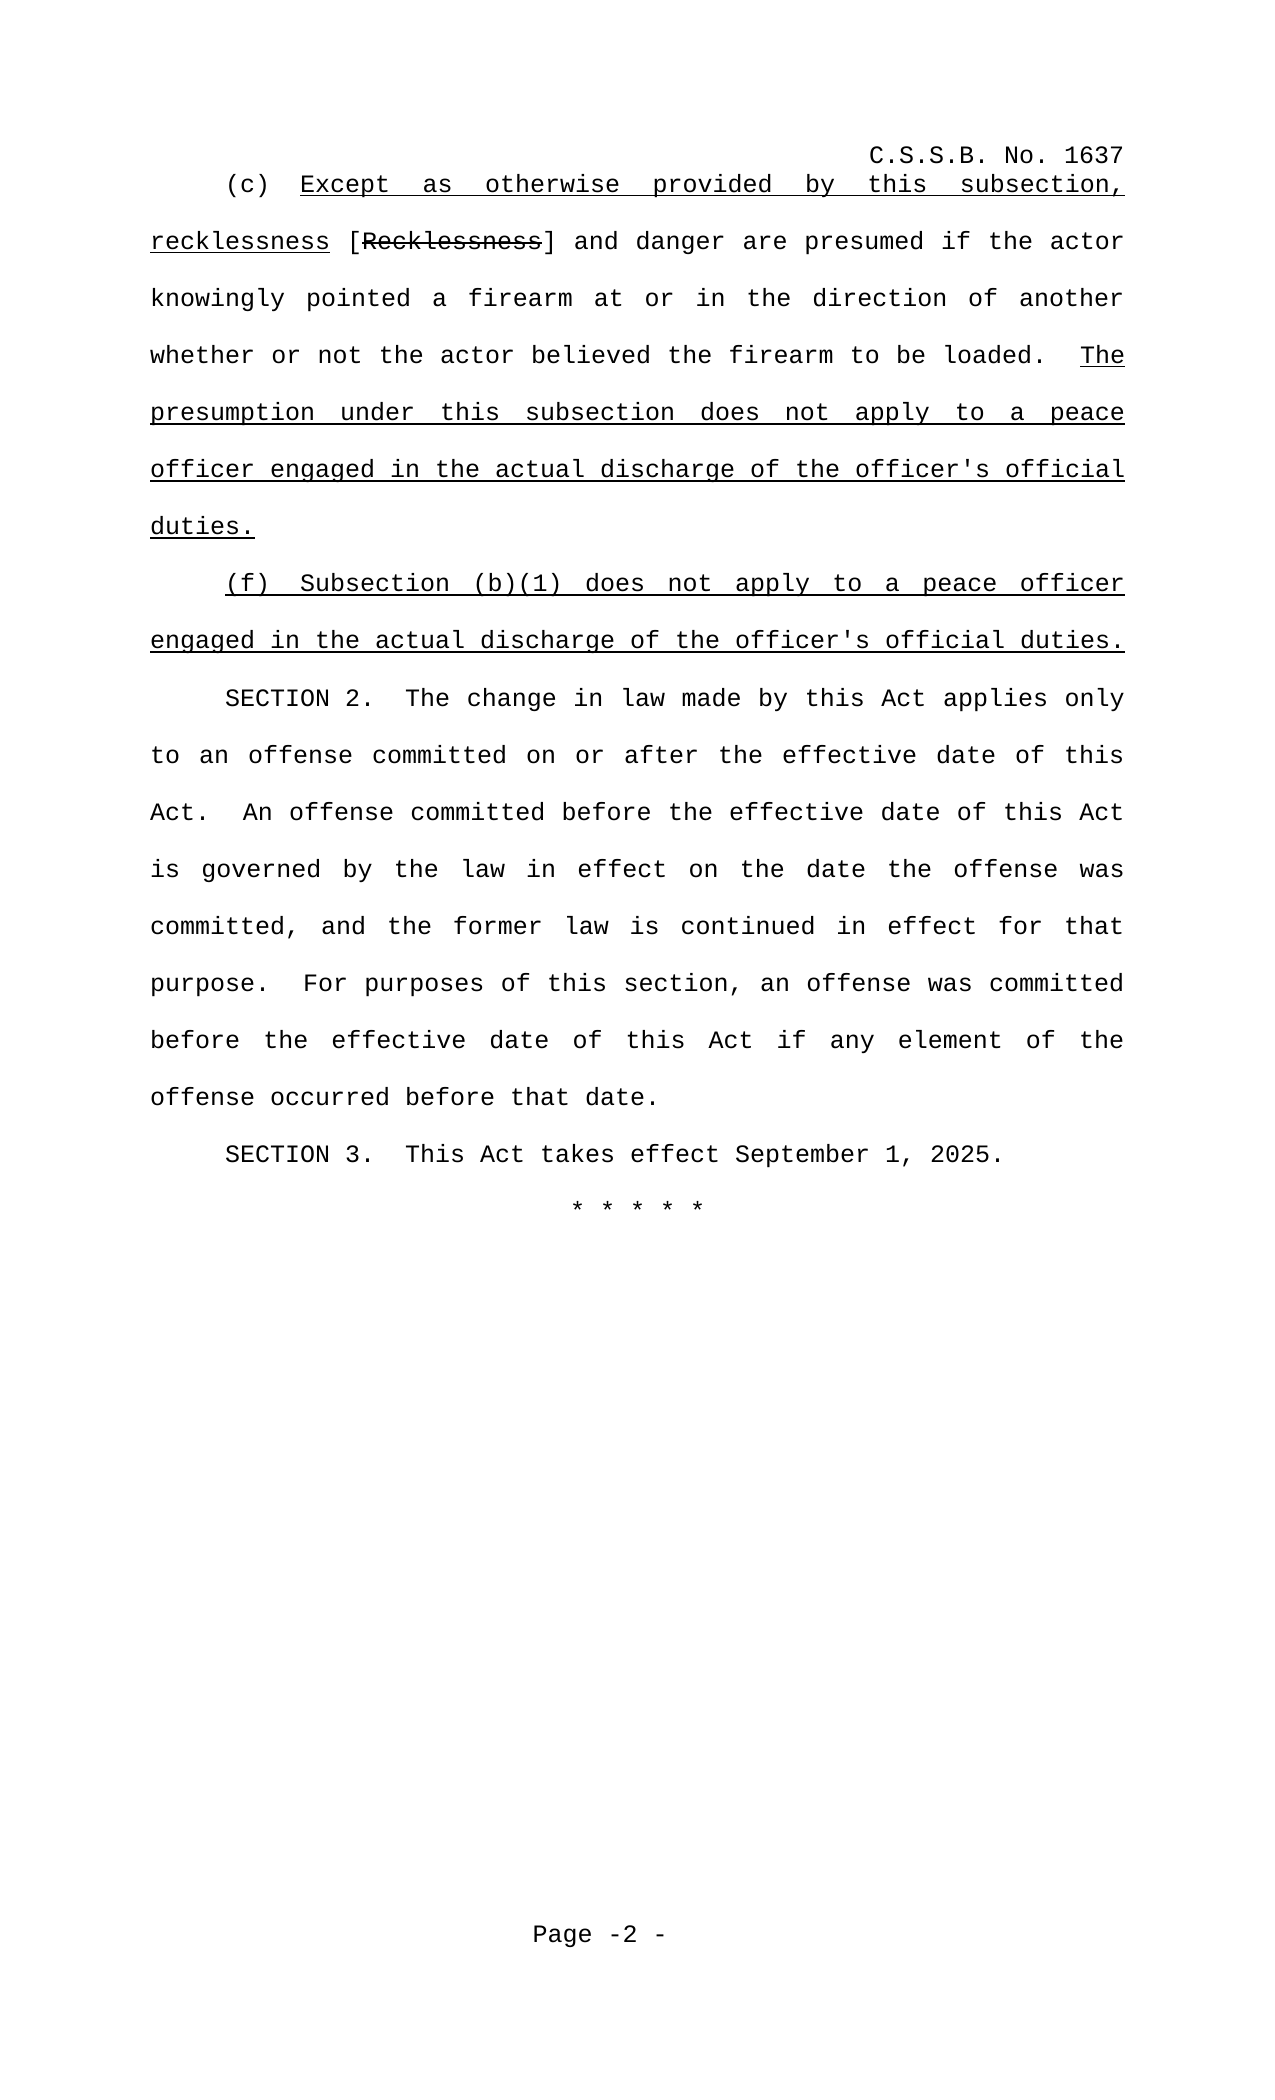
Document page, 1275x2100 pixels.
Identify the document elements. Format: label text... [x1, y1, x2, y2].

text (c) Except as otherwise provided by this subsection, recklessness [Recklessness] and danger are presumed if the actor knowingly pointed a firearm at or in the direction of another whether or not the actor believed the firearm to be loaded. The presumption under this subsection does not apply to a peace officer engaged in the actual discharge of the officer's official duties. [150, 425, 1125, 480]
text SECTION 2. The change in law made by this Act applies only to an offense committed on or after the effective date of this Act. An offense committed before the effective date of this Act is governed by the law in effect on the date the offense was committed, and the former law is continued in effect for that purpose. For purposes of this section, an offense was committed before the effective date of this Act if any element of the offense occurred before that date. [150, 685, 1125, 1113]
text SECTION 3. This Act takes effect September 1, 2025. [150, 1142, 1125, 1170]
text (f) Subsection (b)(1) does not apply to a peace officer engaged in the actual discharge of the officer's official duties. [150, 571, 1125, 651]
text * * * * * [150, 1199, 1125, 1227]
text (c) Except as otherwise provided by this subsection, recklessness [Recklessness] and danger are presumed if the actor knowingly pointed a firearm at or in the direction of another whether or not the actor believed the firearm to be loaded. The presumption under this subsection does not apply to a peace officer engaged in the actual discharge of the officer's official duties. [150, 482, 1125, 542]
text (c) Except as otherwise provided by this subsection, recklessness [Recklessness] and danger are presumed if the actor knowingly pointed a firearm at or in the direction of another whether or not the actor believed the firearm to be loaded. The presumption under this subsection does not apply to a peace officer engaged in the actual discharge of the officer's official duties. [150, 171, 1125, 423]
